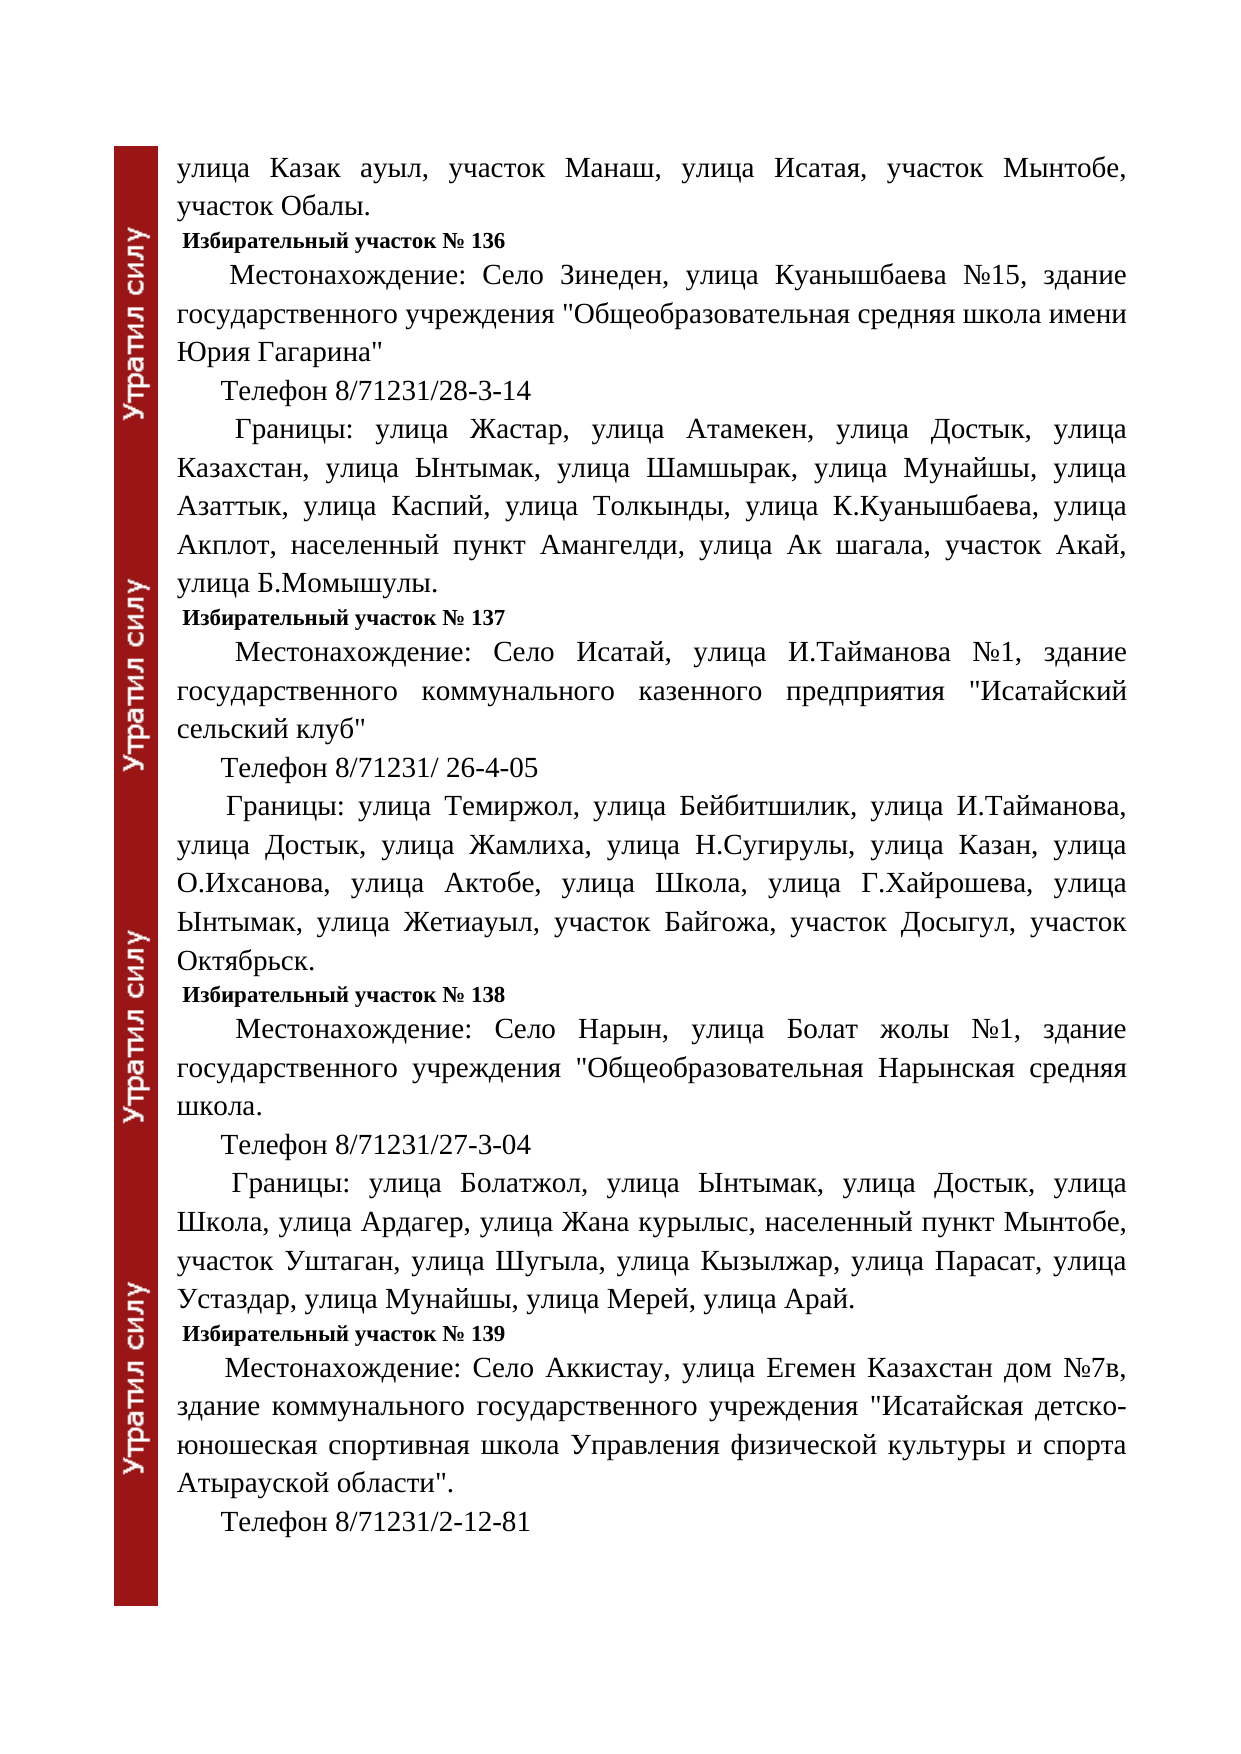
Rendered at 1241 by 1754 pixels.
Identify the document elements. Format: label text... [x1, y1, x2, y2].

picture [114, 783, 158, 788]
text Местонахождение: Село Зинеден, улица Куанышбаева №15, здание государственного учреждения "Общеобразовательная средняя школа имени Юрия Гагарина" [112, 257, 1128, 368]
picture [114, 1315, 158, 1320]
text Телефон 8/71231/ 26-4-05 [112, 750, 1128, 783]
text Избирательный участок № 137 [112, 604, 1128, 631]
picture [114, 745, 158, 750]
text Границы: улица Темиржол, улица Бейбитшилик, улица И.Тайманова, улица Достык, улица Жамлиха, улица Н.Сугирулы, улица Казан, улица О.Ихсанова, улица Актобе, улица Школа, улица Г.Хайрошева, улица Ынтымак, улица Жетиауыл, участок Байгожа, участок Досыгул, участок Октябрьск. [112, 788, 1128, 976]
picture [114, 406, 158, 411]
picture [114, 1161, 158, 1166]
picture [114, 253, 158, 257]
text Телефон 8/71231/2-12-81 [112, 1504, 1128, 1538]
picture [114, 1538, 158, 1606]
text Избирательный участок № 136 [112, 227, 1128, 253]
picture [114, 222, 158, 227]
text Избирательный участок № 139 [112, 1320, 1128, 1346]
text Телефон 8/71231/28-3-14 [112, 373, 1128, 406]
picture [114, 1346, 158, 1350]
picture [114, 146, 158, 150]
text Избирательный участок № 138 [112, 981, 1128, 1008]
picture [114, 976, 158, 981]
text Местонахождение: Село Нарын, улица Болат жолы №1, здание государственного учреждения "Общеобразовательная Нарынская средняя школа. [112, 1011, 1128, 1122]
text Местонахождение: Село Аккистау, улица Егемен Казахстан дом №7в, здание коммунального государственного учреждения "Исатайская детско-юношеская спортивная школа Управления физической культуры и спорта Атырауской области". [112, 1350, 1128, 1499]
picture [114, 368, 158, 373]
picture [114, 1122, 158, 1127]
picture [114, 1499, 158, 1504]
text Границы: улица Жастар, улица Атамекен, улица Достык, улица Казахстан, улица Ынтымак, улица Шамшырак, улица Мунайшы, улица Азаттык, улица Каспий, улица Толкынды, улица К.Куанышбаева, улица Акплот, населенный пункт Амангелди, улица Ак шагала, участок Акай, улица Б.Момышулы. [112, 411, 1128, 599]
text Границы: улица Болатжол, улица Ынтымак, улица Достык, улица Школа, улица Ардагер, улица Жана курылыс, населенный пункт Мынтобе, участок Уштаган, улица Шугыла, улица Кызылжар, улица Парасат, улица Устаздар, улица Мунайшы, улица Мерей, улица Арай. [112, 1166, 1128, 1315]
picture [114, 599, 158, 604]
text Телефон 8/71231/27-3-04 [112, 1127, 1128, 1161]
text Местонахождение: Село Исатай, улица И.Тайманова №1, здание государственного коммунального казенного предприятия "Исатайский сельский клуб" [112, 634, 1128, 745]
